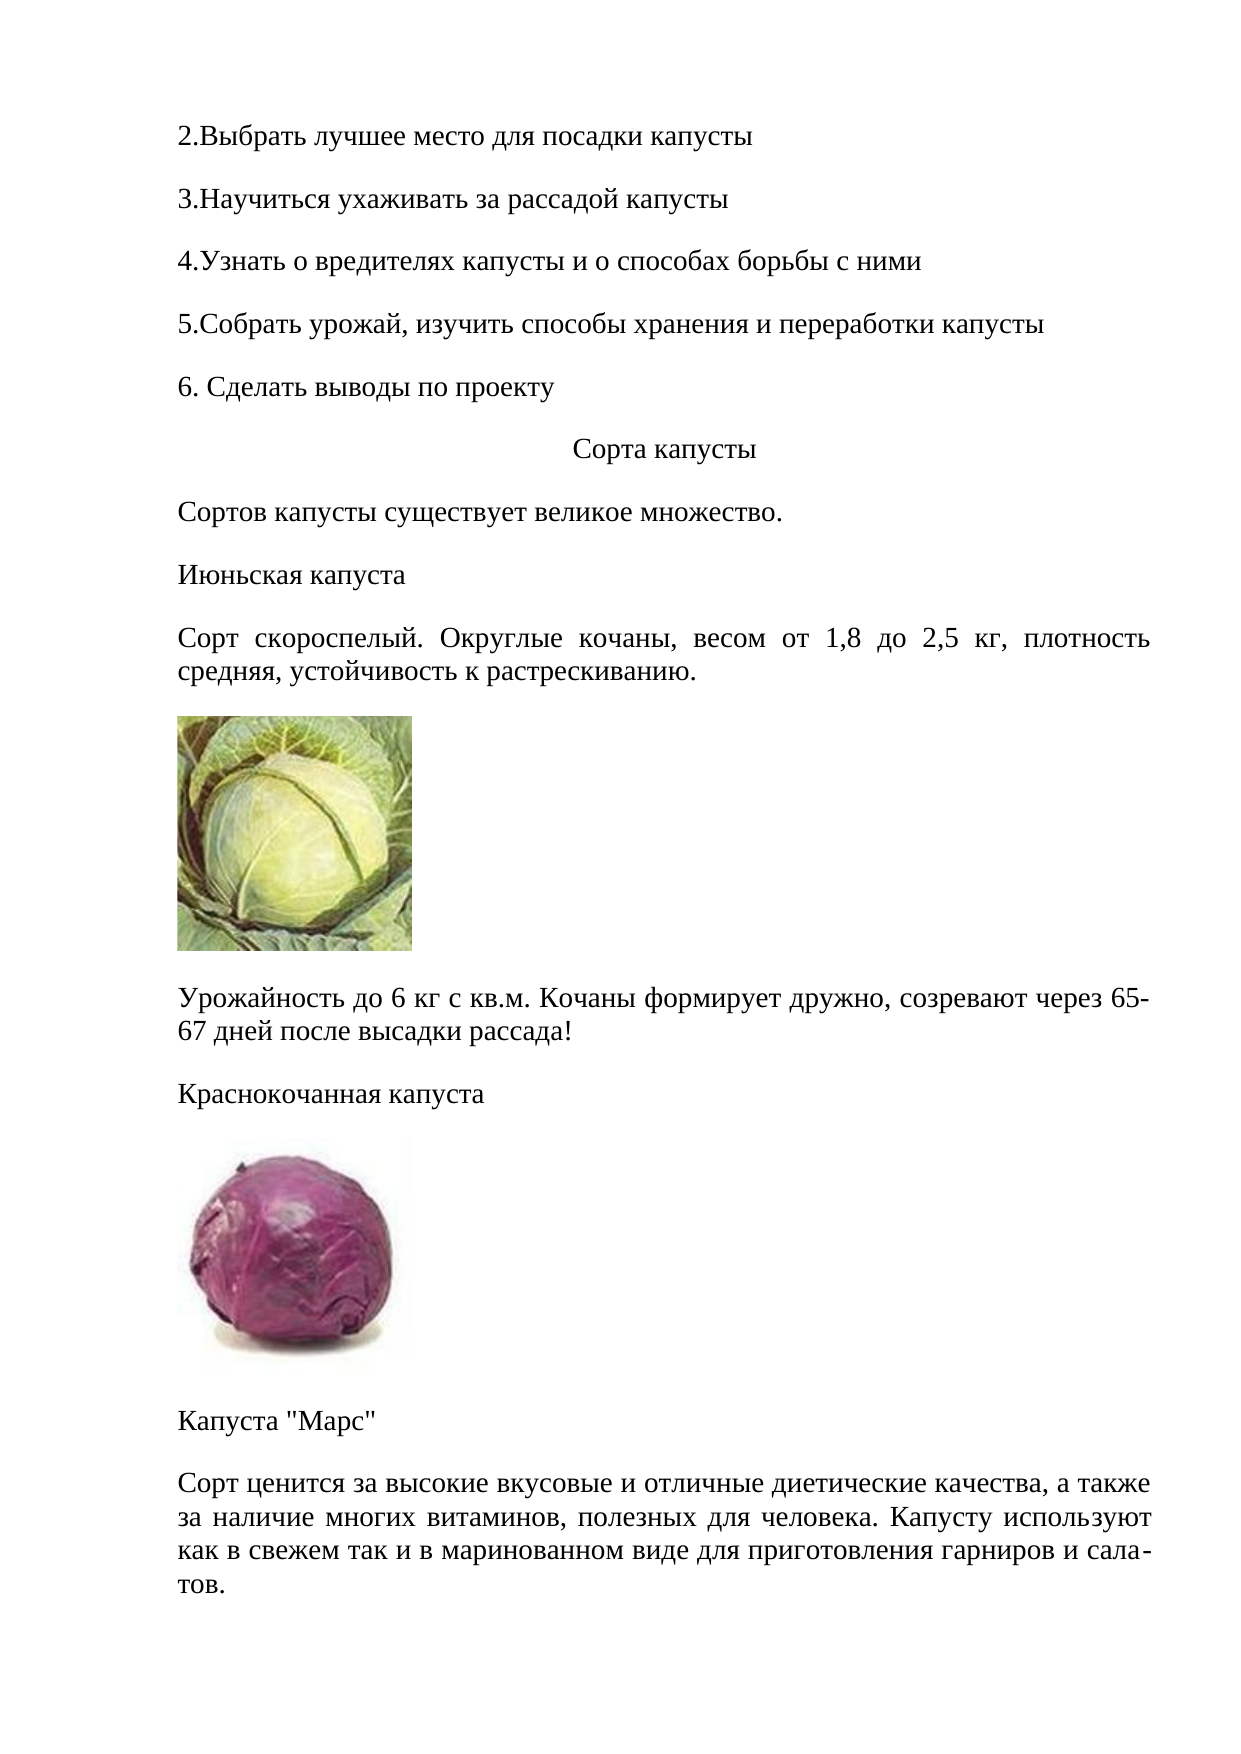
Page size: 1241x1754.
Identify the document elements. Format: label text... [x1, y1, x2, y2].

picture [177, 1138, 412, 1374]
text Сорт ценится за высокие вкусовые и отличные диетические качества, а также за наличие многих витаминов, полезных для человека. Капусту используют как в свежем так и в маринованном виде для приготовления гарниров и салатов. [177, 1465, 1152, 1599]
text Сорт скороспелый. Округлые кочаны, весом от 1,8 до 2,5 кг, плотность средняя, устойчивость к растрескиванию. [177, 620, 1152, 687]
text 4.Узнать о вредителях капусты и о способах борьбы с ними [177, 243, 1152, 277]
text Июньская капуста [177, 557, 1152, 591]
text 2.Выбрать лучшее место для посадки капусты [177, 118, 1152, 152]
text Капуста "Марс" [177, 1403, 1152, 1436]
text 5.Собрать урожай, изучить способы хранения и переработки капусты [177, 306, 1152, 340]
text 3.Научиться ухаживать за рассадой капусты [177, 181, 1152, 214]
text Урожайность до 6 кг с кв.м. Кочаны формирует дружно, созревают через 65-67 дней после высадки рассада! [177, 980, 1152, 1047]
text 6. Сделать выводы по проекту [177, 369, 1152, 402]
text Сортов капусты существует великое множество. [177, 494, 1152, 528]
text Краснокочанная капуста [177, 1076, 1152, 1110]
picture [177, 716, 412, 951]
text Сорта капусты [177, 432, 1152, 465]
